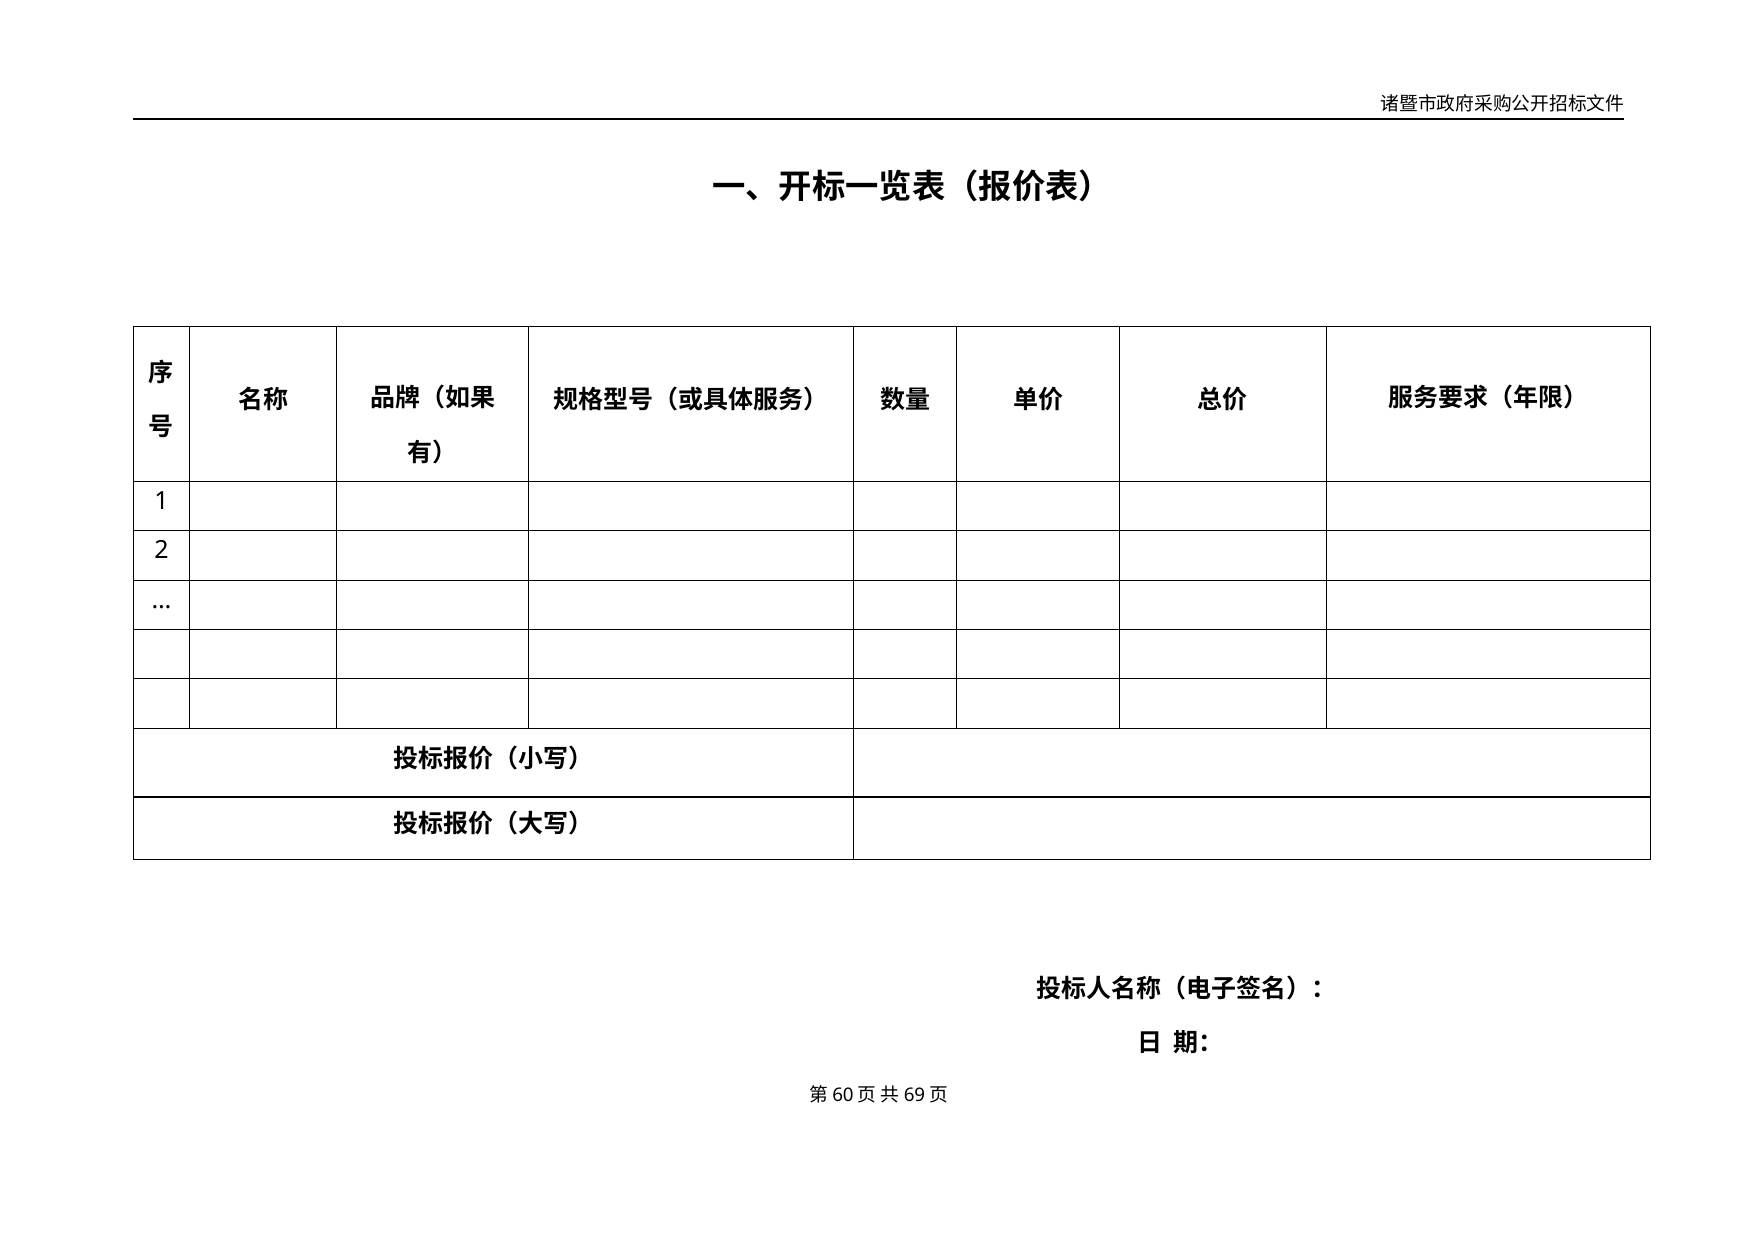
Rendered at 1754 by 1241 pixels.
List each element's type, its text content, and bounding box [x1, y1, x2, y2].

table_cell [957, 531, 1119, 579]
table_cell … [134, 581, 189, 629]
table_header 规格型号（或具体服务） [529, 327, 853, 481]
table_cell [337, 581, 528, 629]
table_cell [529, 482, 853, 530]
table_cell [854, 729, 1650, 796]
table_cell [1120, 679, 1326, 728]
table_cell [957, 482, 1119, 530]
table_cell [529, 581, 853, 629]
table_cell [854, 798, 1650, 858]
table_cell [337, 482, 528, 530]
table_cell [1120, 581, 1326, 629]
text 投标人名称（电子签名）： [133, 968, 1624, 1004]
table_header 服务要求（年限） [1327, 327, 1650, 481]
table_cell [1120, 531, 1326, 579]
table_cell [134, 630, 189, 678]
table_cell [134, 679, 189, 728]
table_cell [1327, 679, 1650, 728]
table_cell 投标报价（小写） [134, 729, 853, 796]
table_cell [957, 679, 1119, 728]
table_cell [854, 630, 956, 678]
list 开标一览表（报价表） [133, 160, 1624, 208]
table_cell [1120, 482, 1326, 530]
table_cell [1327, 482, 1650, 530]
table_cell [1327, 531, 1650, 579]
table_header 名称 [190, 327, 336, 481]
table_cell [1327, 581, 1650, 629]
table_cell [529, 531, 853, 579]
table_cell [529, 679, 853, 728]
table_cell [190, 630, 336, 678]
table_cell [957, 581, 1119, 629]
table_cell [190, 531, 336, 579]
table_cell [190, 679, 336, 728]
table_header 数量 [854, 327, 956, 481]
table_cell [337, 531, 528, 579]
table_header 序号 [134, 327, 189, 481]
table_cell [854, 679, 956, 728]
table_cell [529, 630, 853, 678]
table_cell [337, 679, 528, 728]
table_cell [854, 581, 956, 629]
table_cell [1327, 630, 1650, 678]
table_cell [190, 482, 336, 530]
table_cell 投标报价（大写） [134, 798, 853, 858]
table_cell [190, 581, 336, 629]
table_cell [854, 531, 956, 579]
table_cell 1 [134, 482, 189, 530]
text 日 期： [133, 1023, 1624, 1059]
table_cell [337, 630, 528, 678]
table_header 单价 [957, 327, 1119, 481]
table_cell [957, 630, 1119, 678]
table_header 总价 [1120, 327, 1326, 481]
table_cell 2 [134, 531, 189, 579]
table_cell [854, 482, 956, 530]
table_cell [1120, 630, 1326, 678]
table_header 品牌（如果有） [337, 327, 528, 481]
